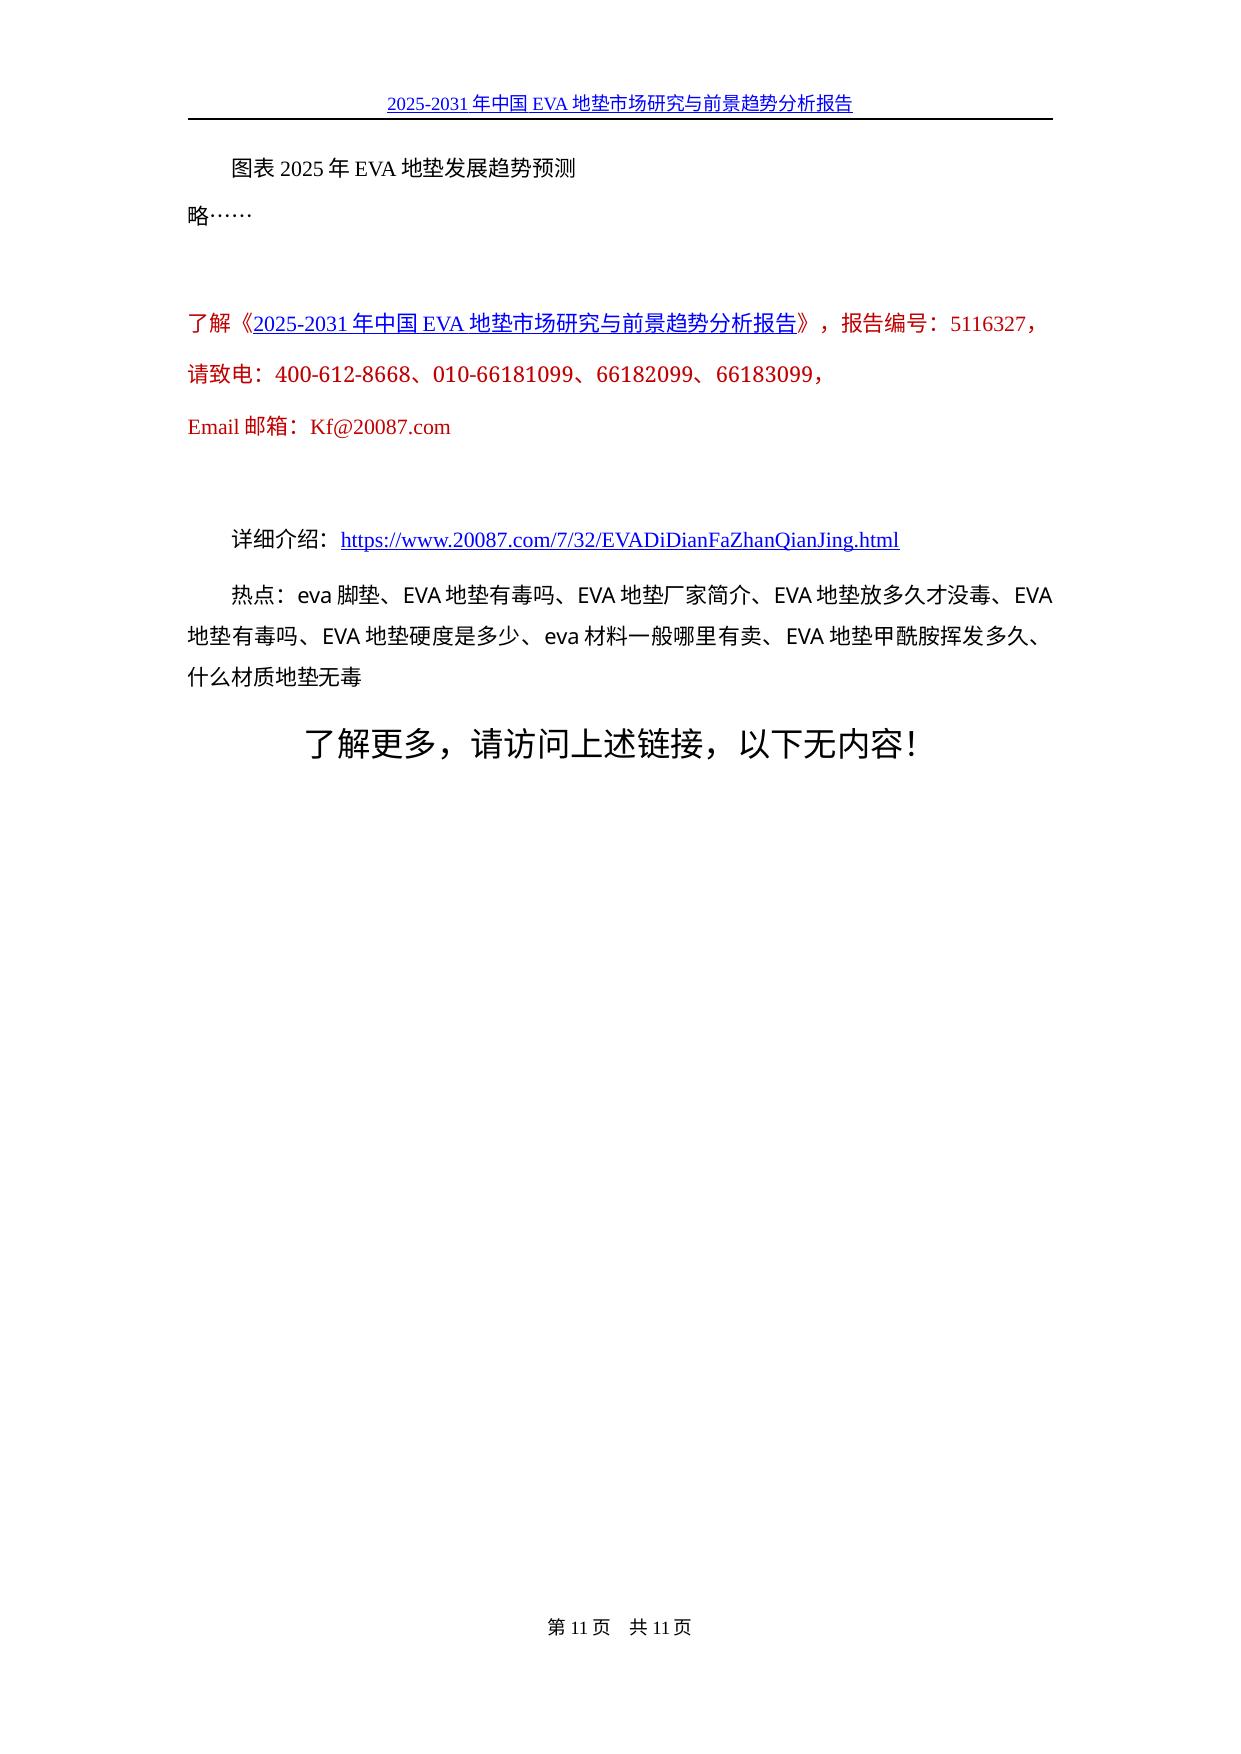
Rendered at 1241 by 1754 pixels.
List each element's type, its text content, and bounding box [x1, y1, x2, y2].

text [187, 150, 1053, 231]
title 了解更多，请访问上述链接，以下无内容！ [187, 709, 1053, 774]
text 请致电：400-612-8668、010-66181099、66182099、66183099， [187, 357, 1053, 389]
text 了解《2025-2031年中国EVA地垫市场研究与前景趋势分析报告》，报告编号：5116327， [187, 305, 1053, 338]
text 详细介绍：https://www.20087.com/7/32/EVADiDianFaZhanQianJing.html [187, 521, 1053, 554]
text 热点：eva脚垫、EVA地垫有毒吗、EVA地垫厂家简介、EVA地垫放多久才没毒、EVA地垫有毒吗、EVA地垫硬度是多少、eva材料一般哪里有卖、EVA地垫甲酰胺挥发多久、什么材质地垫无毒 [187, 578, 1053, 692]
text Email邮箱：Kf@20087.com [187, 408, 1053, 441]
